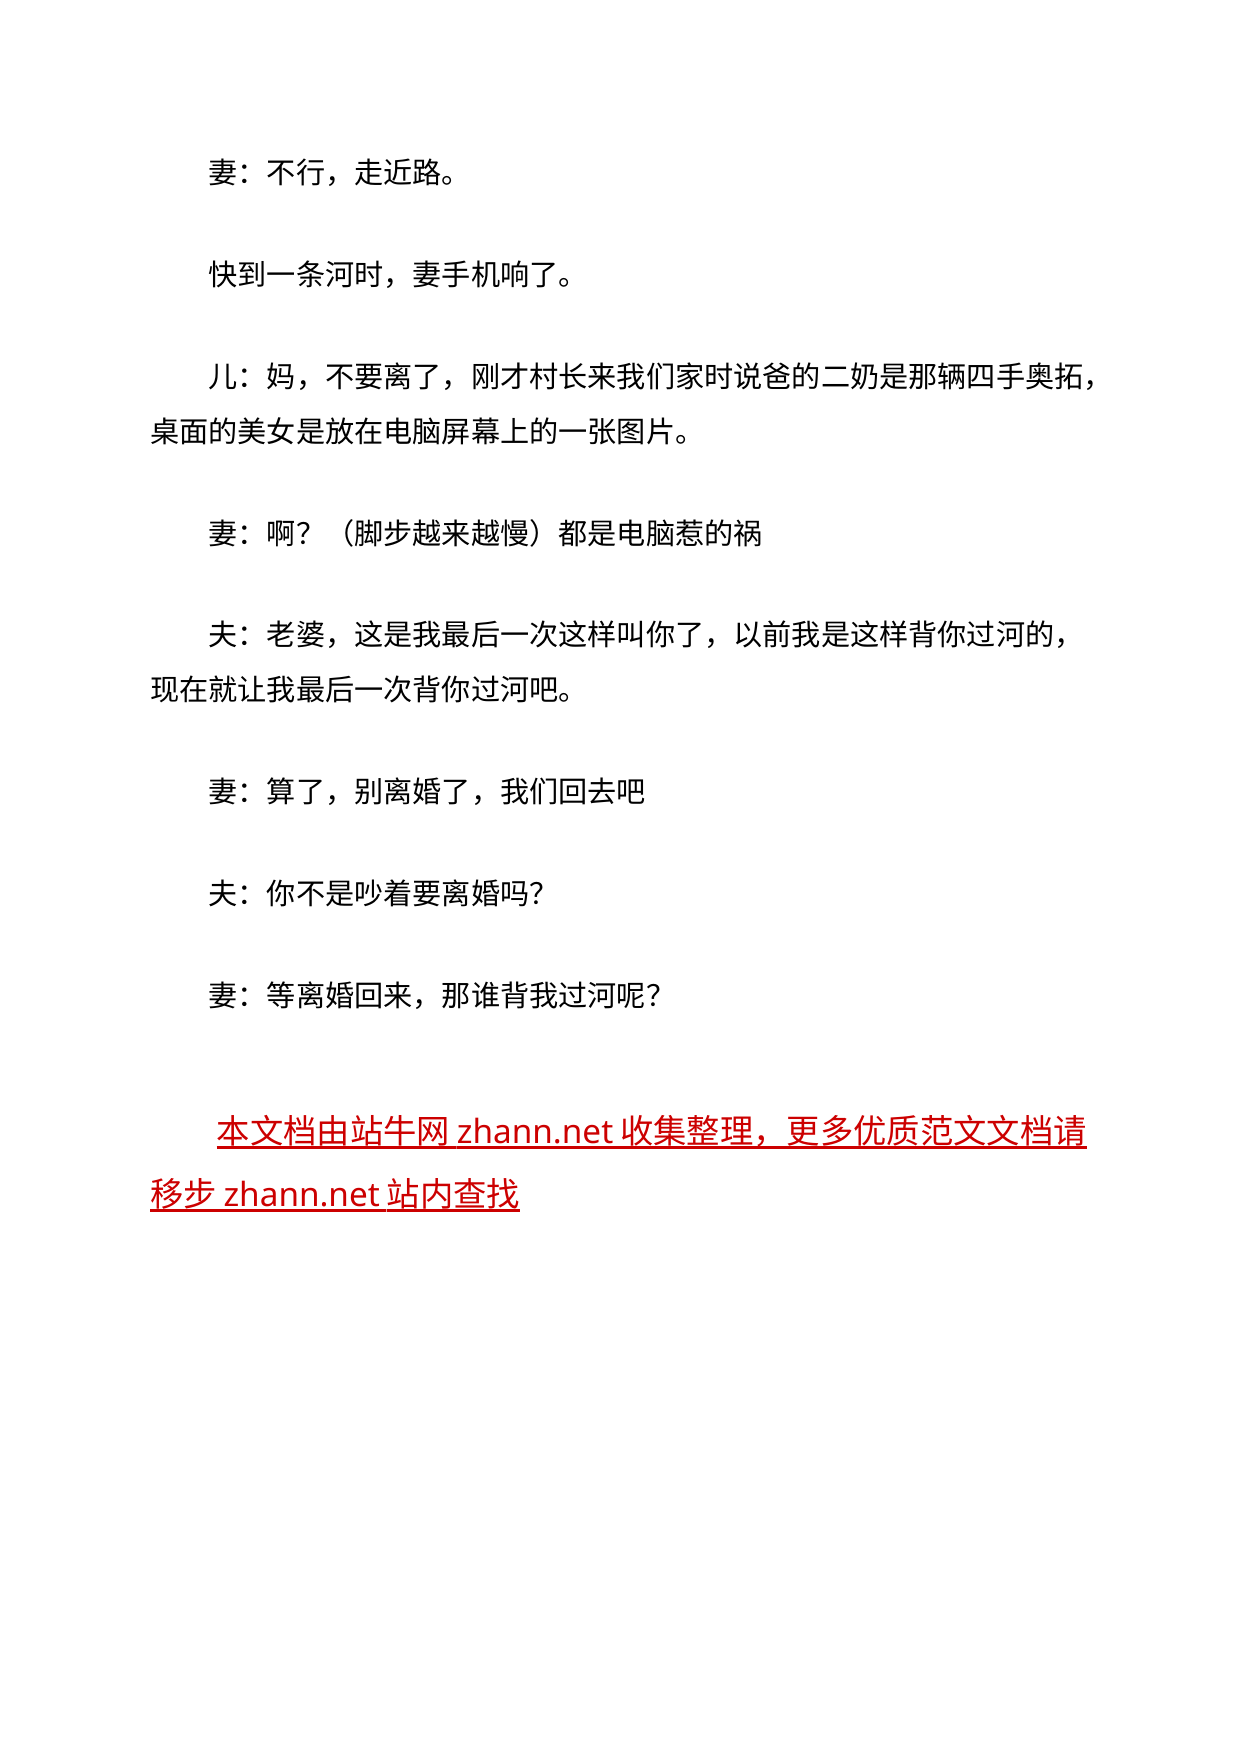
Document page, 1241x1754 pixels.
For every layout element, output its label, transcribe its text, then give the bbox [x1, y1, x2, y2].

text 儿：妈，不要离了，刚才村长来我们家时说爸的二奶是那辆四手奥拓，桌面的美女是放在电脑屏幕上的一张图片。 [150, 353, 1090, 451]
text 夫：你不是吵着要离婚吗？ [150, 870, 1090, 913]
text 快到一条河时，妻手机响了。 [150, 252, 1090, 294]
text 夫：老婆，这是我最后一次这样叫你了，以前我是这样背你过河的，现在就让我最后一次背你过河吧。 [150, 612, 1090, 709]
text 妻：算了，别离婚了，我们回去吧 [150, 769, 1090, 811]
text 妻：等离婚回来，那谁背我过河呢？ [150, 972, 1090, 1014]
text 妻：啊？（脚步越来越慢）都是电脑惹的祸 [150, 510, 1090, 552]
text 本文档由站牛网zhann.net收集整理，更多优质范文文档请移步zhann.net站内查找 [150, 1105, 1090, 1216]
text 妻：不行，走近路。 [150, 150, 1090, 192]
